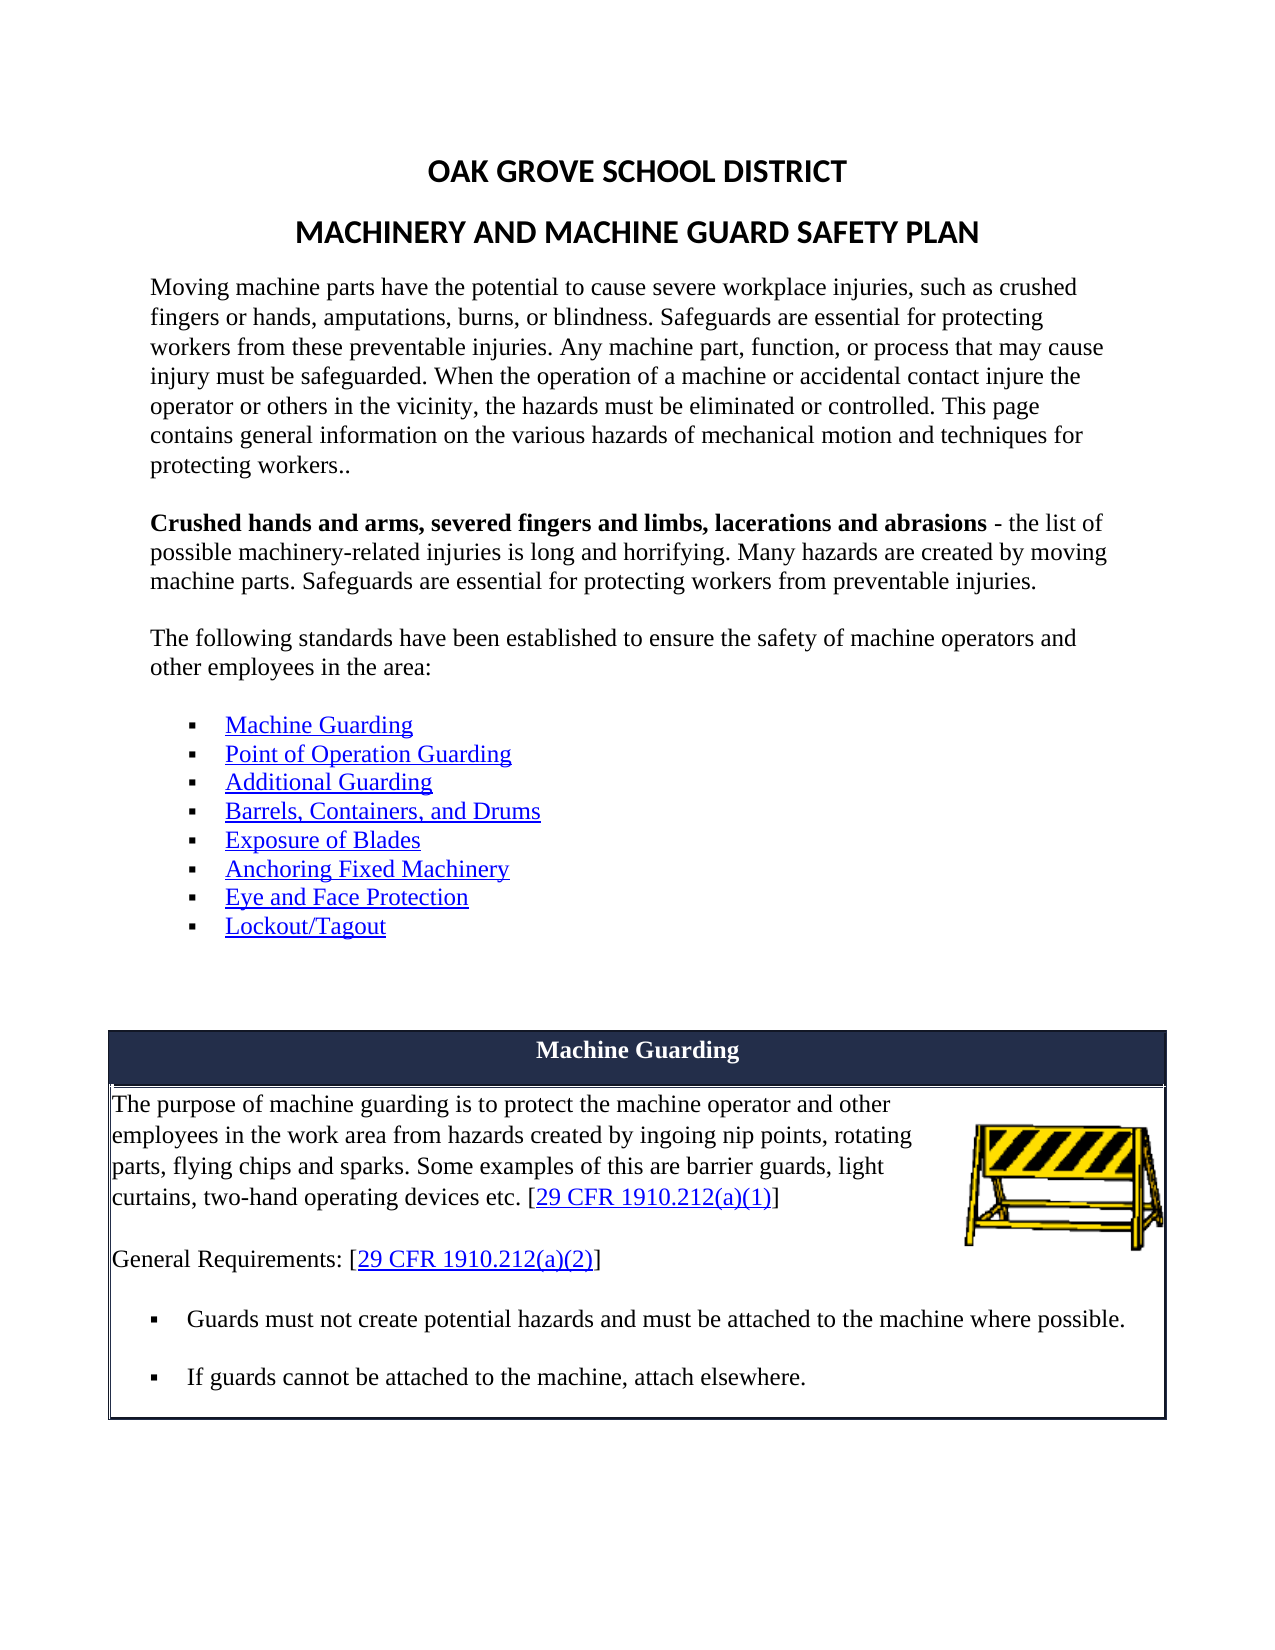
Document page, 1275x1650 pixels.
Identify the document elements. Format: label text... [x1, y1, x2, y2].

text MACHINERY AND MACHINE GUARD SAFETY PLAN [150, 211, 1125, 251]
text Crushed hands and arms, severed fingers and limbs, lacerations and abrasions - the list of possible machinery-related injuries is long and horrifying. Many hazards are created by moving machine parts. Safeguards are essential for protecting workers from preventable injuries. The following standards have been established to ensure the safety of machine operators and other employees in the area: [150, 508, 1125, 681]
picture [963, 1088, 1164, 1289]
list Machine Guarding [187, 710, 1125, 739]
table_header Machine Guarding [111, 1034, 1164, 1084]
list Eye and Face Protection [187, 882, 1125, 911]
list Point of Operation Guarding [187, 739, 1125, 767]
list Additional Guarding [187, 767, 1125, 796]
text Moving machine parts have the potential to cause severe workplace injuries, such as crushed fingers or hands, amputations, burns, or blindness. Safeguards are essential for protecting workers from these preventable injuries. Any machine part, function, or process that may cause injury must be safeguarded. When the operation of a machine or accidental contact injure the operator or others in the vicinity, the hazards must be eliminated or controlled. This page contains general information on the various hazards of mechanical motion and techniques for protecting workers.. [150, 271, 1125, 479]
list Exposure of Blades [187, 825, 1125, 854]
text OAK GROVE SCHOOL DISTRICT [150, 150, 1125, 191]
list Barrels, Containers, and Drums [187, 796, 1125, 825]
list Lockout/Tagout [187, 911, 1125, 940]
table_cell The purpose of machine guarding is to protect the machine operator and other employees in the work area from hazards created by ingoing nip points, rotating parts, flying chips and sparks. Some examples of this are barrier guards, light curtains, two-hand operating devices etc. [29 CFR 1910.212(a)(1)] General Requirements: [29 CFR 1910.212(a)(2)] Guards must not create potential hazards and must be attached to the machine where possible. If guards cannot be attached to the machine, attach elsewhere. [111, 1084, 1165, 1417]
list Anchoring Fixed Machinery [187, 854, 1125, 882]
